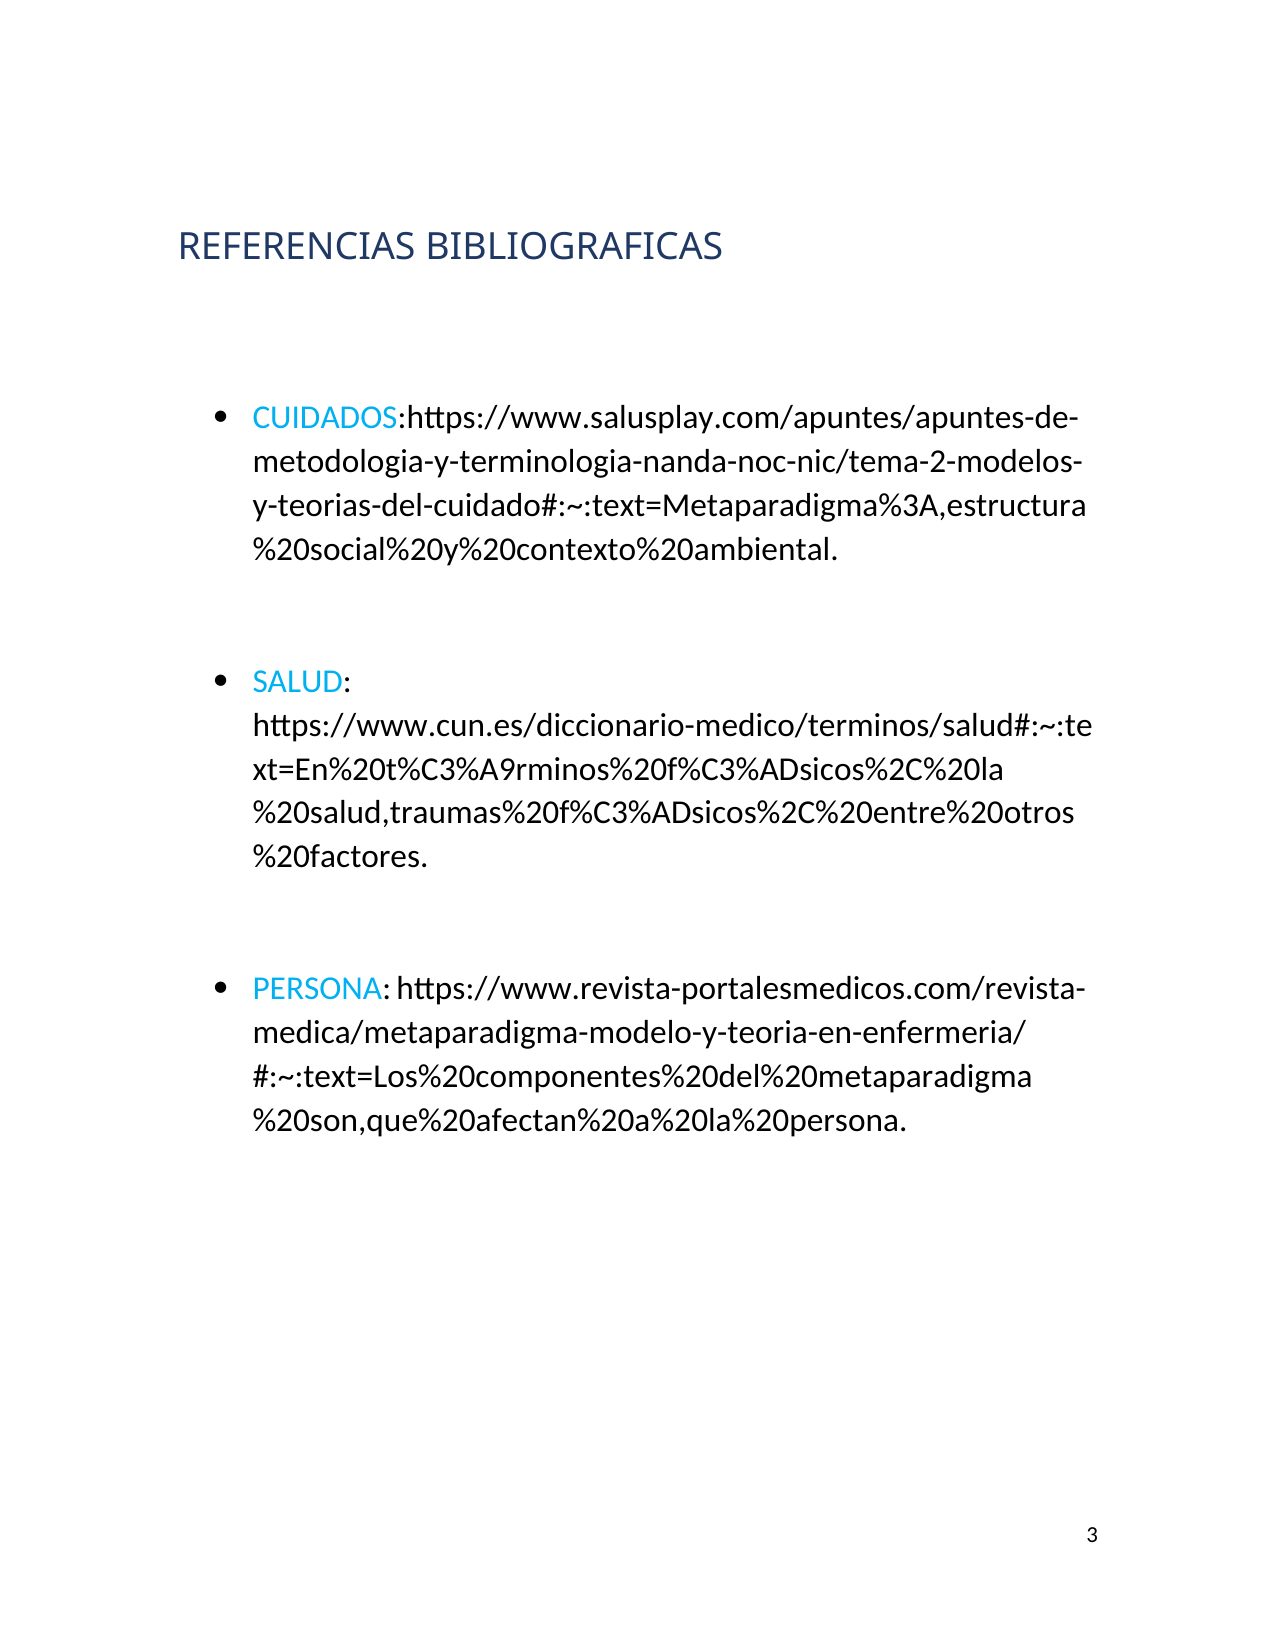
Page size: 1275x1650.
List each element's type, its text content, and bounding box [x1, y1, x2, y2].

list PERSONA: https://www.revista-portalesmedicos.com/revista-medica/metaparadigma-modelo-y-teoria-en-enfermeria/#:~:text=Los%20componentes%20del%20metaparadigma%20son,que%20afectan%20a%20la%20persona. [215, 967, 1098, 1140]
subtitle REFERENCIAS BIBLIOGRAFICAS [177, 219, 1098, 271]
list SALUD: https://www.cun.es/diccionario-medico/terminos/salud#:~:text=En%20t%C3%A9rminos%20f%C3%ADsicos%2C%20la%20salud,traumas%20f%C3%ADsicos%2C%20entre%20otros%20factores. [215, 660, 1098, 876]
list CUIDADOS:https://www.salusplay.com/apuntes/apuntes-de-metodologia-y-terminologia-nanda-noc-nic/tema-2-modelos-y-teorias-del-cuidado#:~:text=Metaparadigma%3A,estructura%20social%20y%20contexto%20ambiental. [215, 396, 1098, 568]
